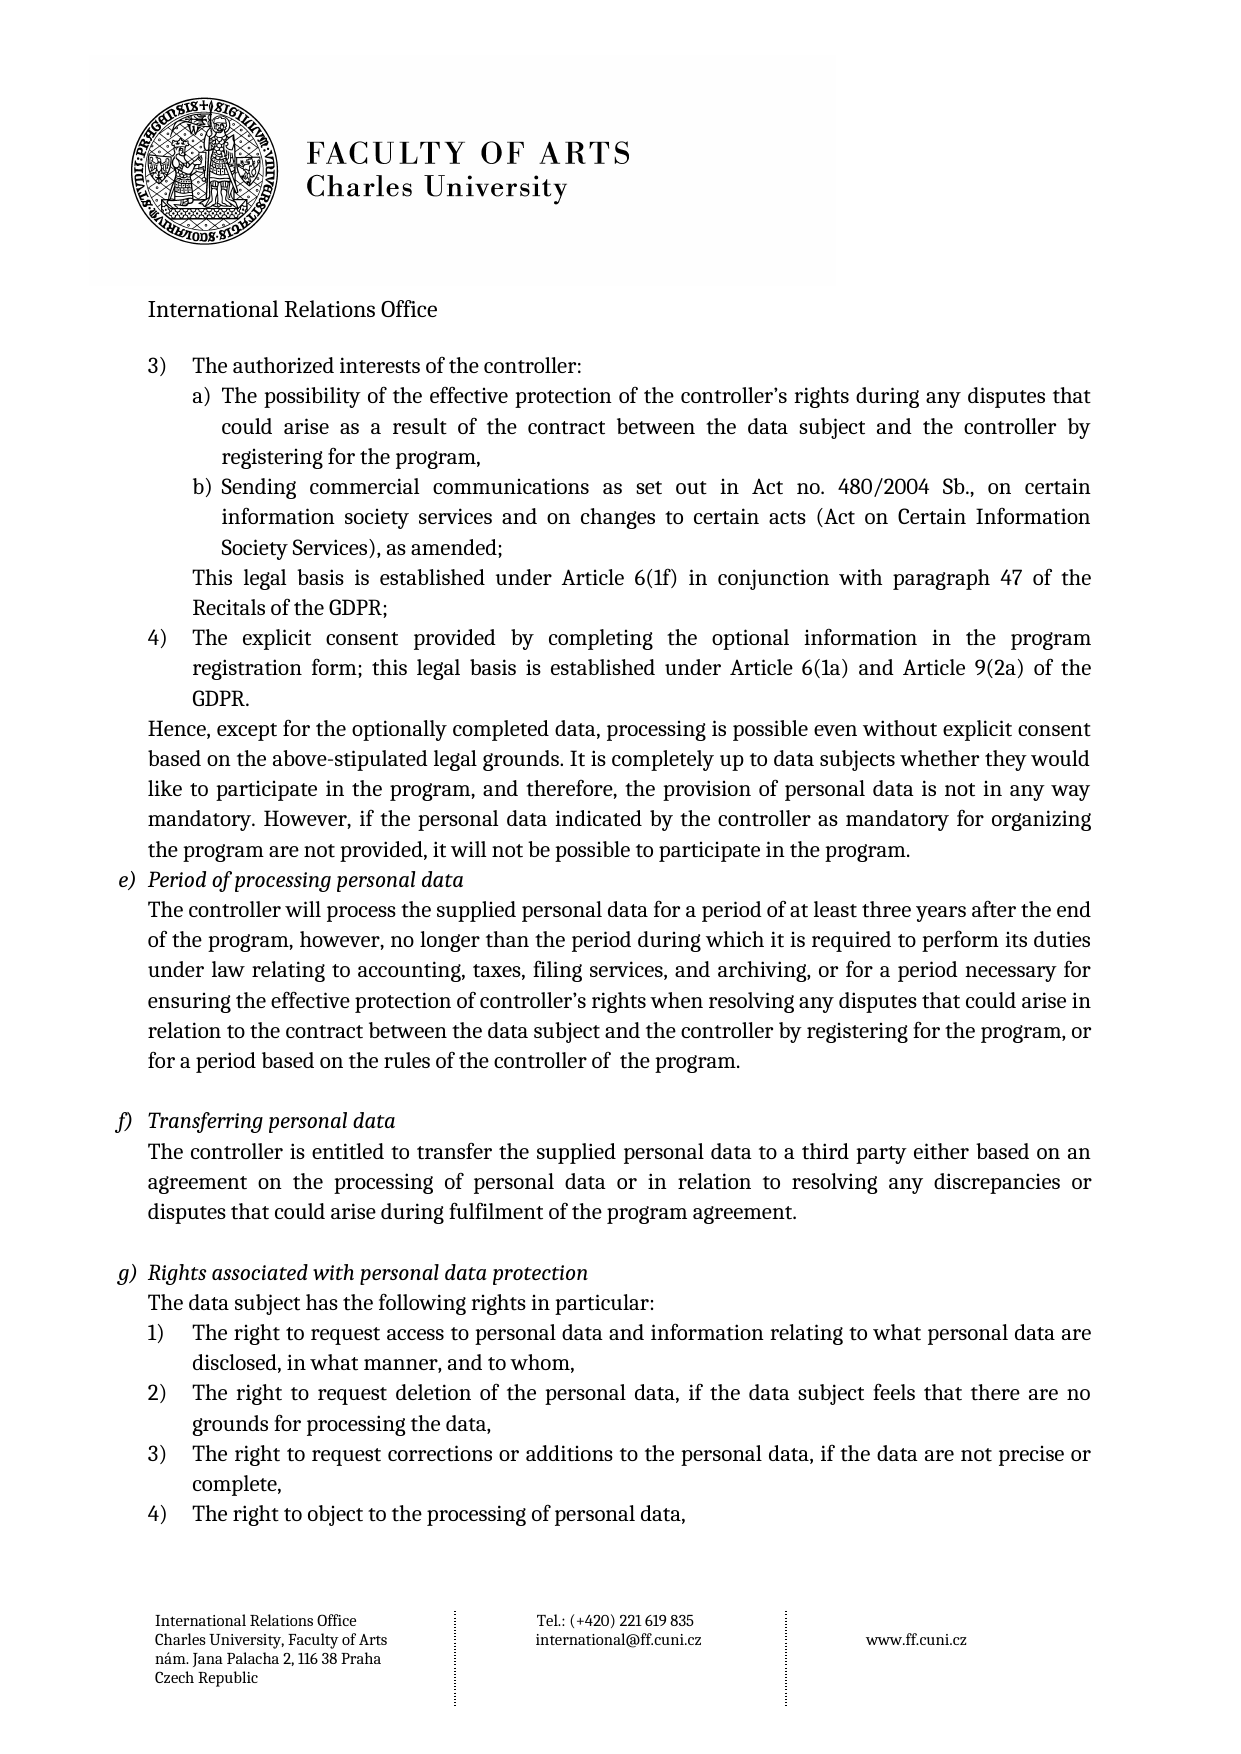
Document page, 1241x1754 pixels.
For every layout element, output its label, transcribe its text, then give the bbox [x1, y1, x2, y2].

list The controller will process the supplied personal data for a period of at least three years after the end of the program, however, no longer than the period during which it is required to perform its duties under law relating to accounting, taxes, filing services, and archiving, or for a period necessary for ensuring the effective protection of controller’s rights when resolving any disputes that could arise in relation to the contract between the data subject and the controller by registering for the program, or for a period based on the rules of the controller of the program. [148, 897, 1093, 1074]
list The right to request corrections or additions to the personal data, if the data are not precise or complete, [148, 1441, 1093, 1497]
list The authorized interests of the controller: [148, 353, 1093, 379]
list This legal basis is established under Article 6(1f) in conjunction with paragraph 47 of the Recitals of the GDPR; [192, 564, 1093, 621]
list Transferring personal data [118, 1108, 1093, 1134]
list The explicit consent provided by completing the optional information in the program registration form; this legal basis is established under Article 6(1a) and Article 9(2a) of the GDPR. [148, 625, 1093, 712]
list Period of processing personal data [118, 867, 1093, 893]
text The data subject has the following rights in particular: [148, 1289, 1093, 1316]
list The right to object to the processing of personal data, [148, 1501, 1093, 1527]
list Rights associated with personal data protection [118, 1259, 1093, 1286]
list Hence, except for the optionally completed data, processing is possible even without explicit consent based on the above-stipulated legal grounds. It is completely up to data subjects whether they would like to participate in the program, and therefore, the provision of personal data is not in any way mandatory. However, if the personal data indicated by the controller as mandatory for organizing the program are not provided, it will not be possible to participate in the program. [148, 716, 1093, 863]
list The right to request deletion of the personal data, if the data subject feels that there are no grounds for processing the data, [148, 1380, 1093, 1437]
list The controller is entitled to transfer the supplied personal data to a third party either based on an agreement on the processing of personal data or in relation to resolving any discrepancies or disputes that could arise during fulfilment of the program agreement. [148, 1138, 1093, 1225]
picture [89, 55, 836, 286]
list Sending commercial communications as set out in Act no. 480/2004 Sb., on certain information society services and on changes to certain acts (Act on Certain Information Society Services), as amended; [192, 474, 1093, 561]
list The right to request access to personal data and information relating to what personal data are disclosed, in what manner, and to whom, [148, 1320, 1093, 1376]
list The possibility of the effective protection of the controller’s rights during any disputes that could arise as a result of the contract between the data subject and the controller by registering for the program, [192, 383, 1093, 470]
